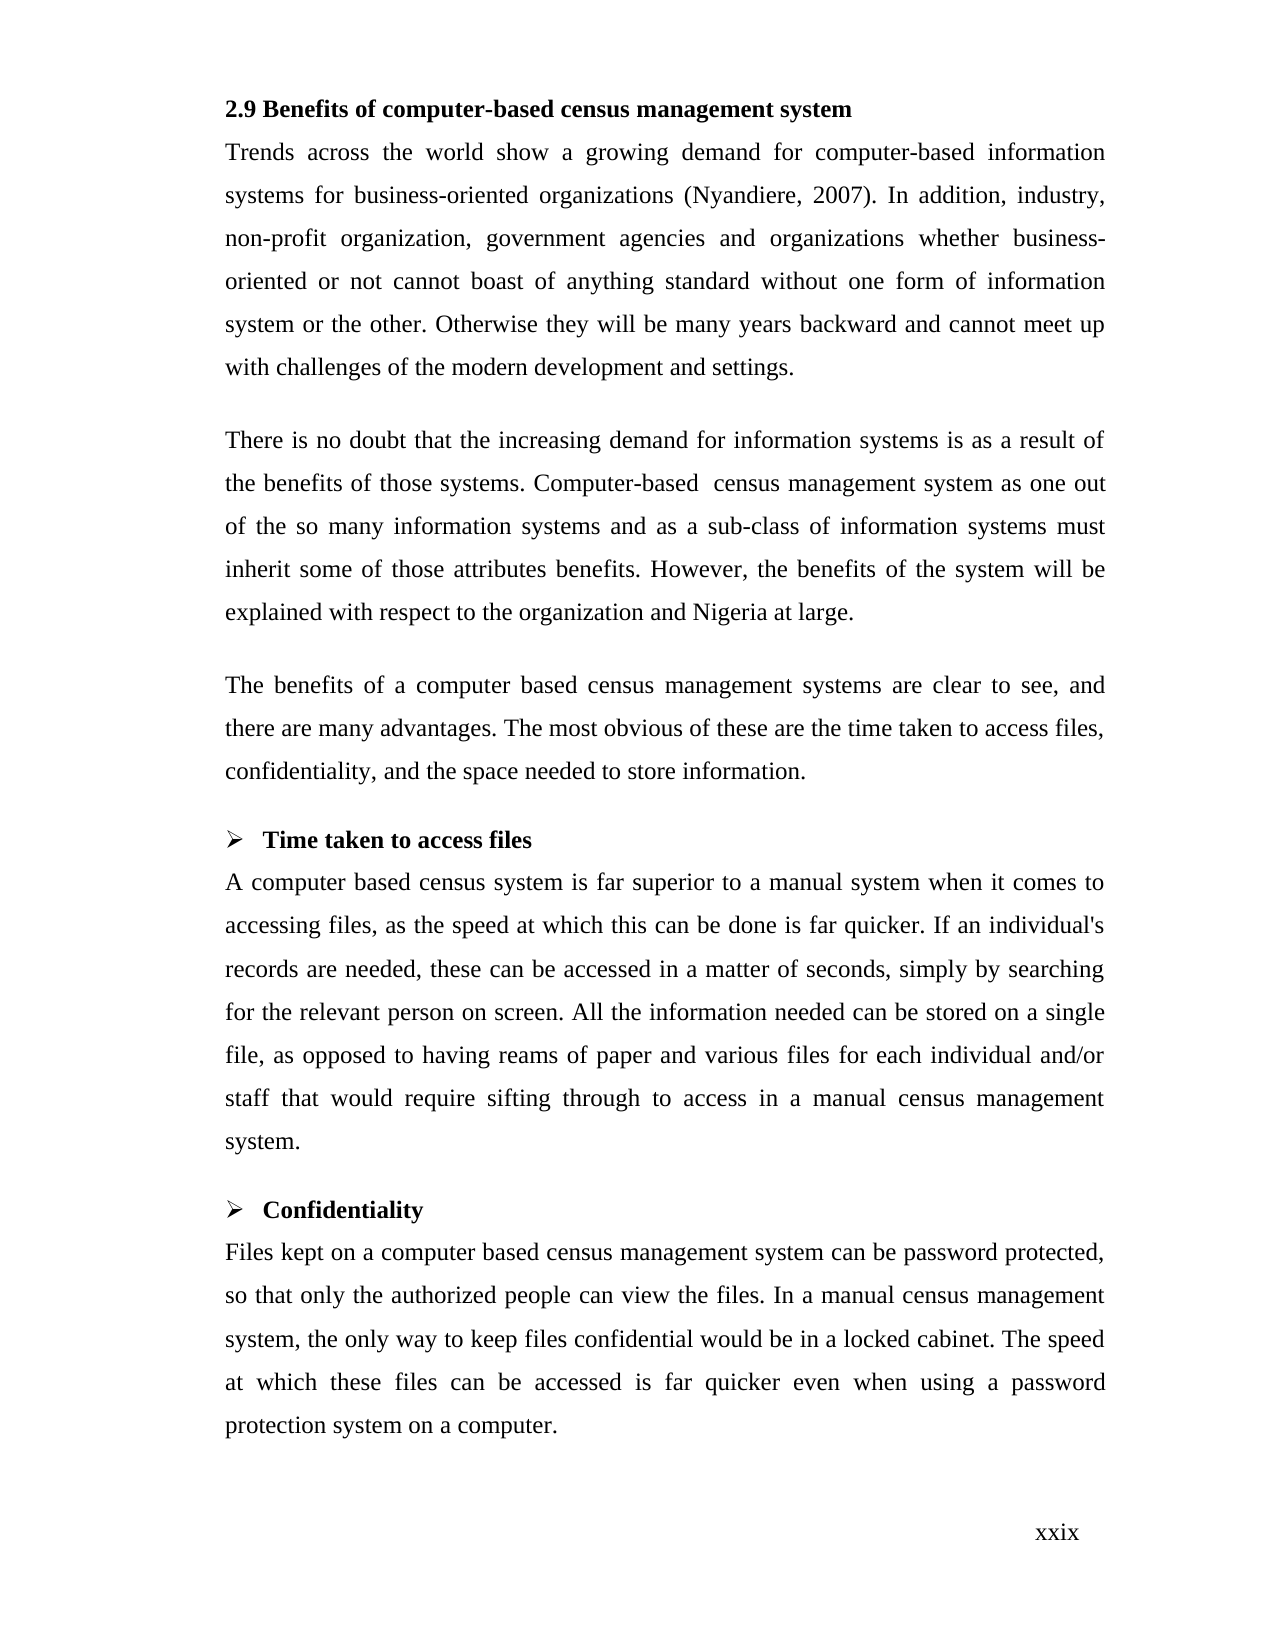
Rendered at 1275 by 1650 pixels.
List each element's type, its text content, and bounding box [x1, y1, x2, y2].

text A computer based census system is far superior to a manual system when it comes to accessing files, as the speed at which this can be done is far quicker. If an individual's records are needed, these can be accessed in a matter of seconds, simply by searching for the relevant person on screen. All the information needed can be stored on a single file, as opposed to having reams of paper and various files for each individual and/or staff that would require sifting through to access in a manual census management system. [225, 867, 1106, 1155]
text Files kept on a computer based census management system can be password protected, so that only the authorized people can view the files. In a manual census management system, the only way to keep files confidential would be in a locked cabinet. The speed at which these files can be accessed is far quicker even when using a password protection system on a computer. [225, 1237, 1106, 1439]
text Trends across the world show a growing demand for computer-based information systems for business-oriented organizations (Nyandiere, 2007). In addition, industry, non-profit organization, government agencies and organizations whether business- oriented or not cannot boast of anything standard without one form of information system or the other. Otherwise they will be many years backward and cannot meet up with challenges of the modern development and settings. [225, 137, 1106, 381]
subtitle Confidentiality [225, 1195, 1231, 1223]
subtitle Benefits of computer-based census management system [225, 94, 1231, 123]
subtitle Time taken to access files [225, 825, 1231, 854]
text The benefits of a computer based census management systems are clear to see, and there are many advantages. The most obvious of these are the time taken to access files, confidentiality, and the space needed to store information. [225, 670, 1106, 785]
text There is no doubt that the increasing demand for information systems is as a result of the benefits of those systems. Computer-based census management system as one out of the so many information systems and as a sub-class of information systems must inherit some of those attributes benefits. However, the benefits of the system will be explained with respect to the organization and Nigeria at large. [225, 425, 1106, 626]
